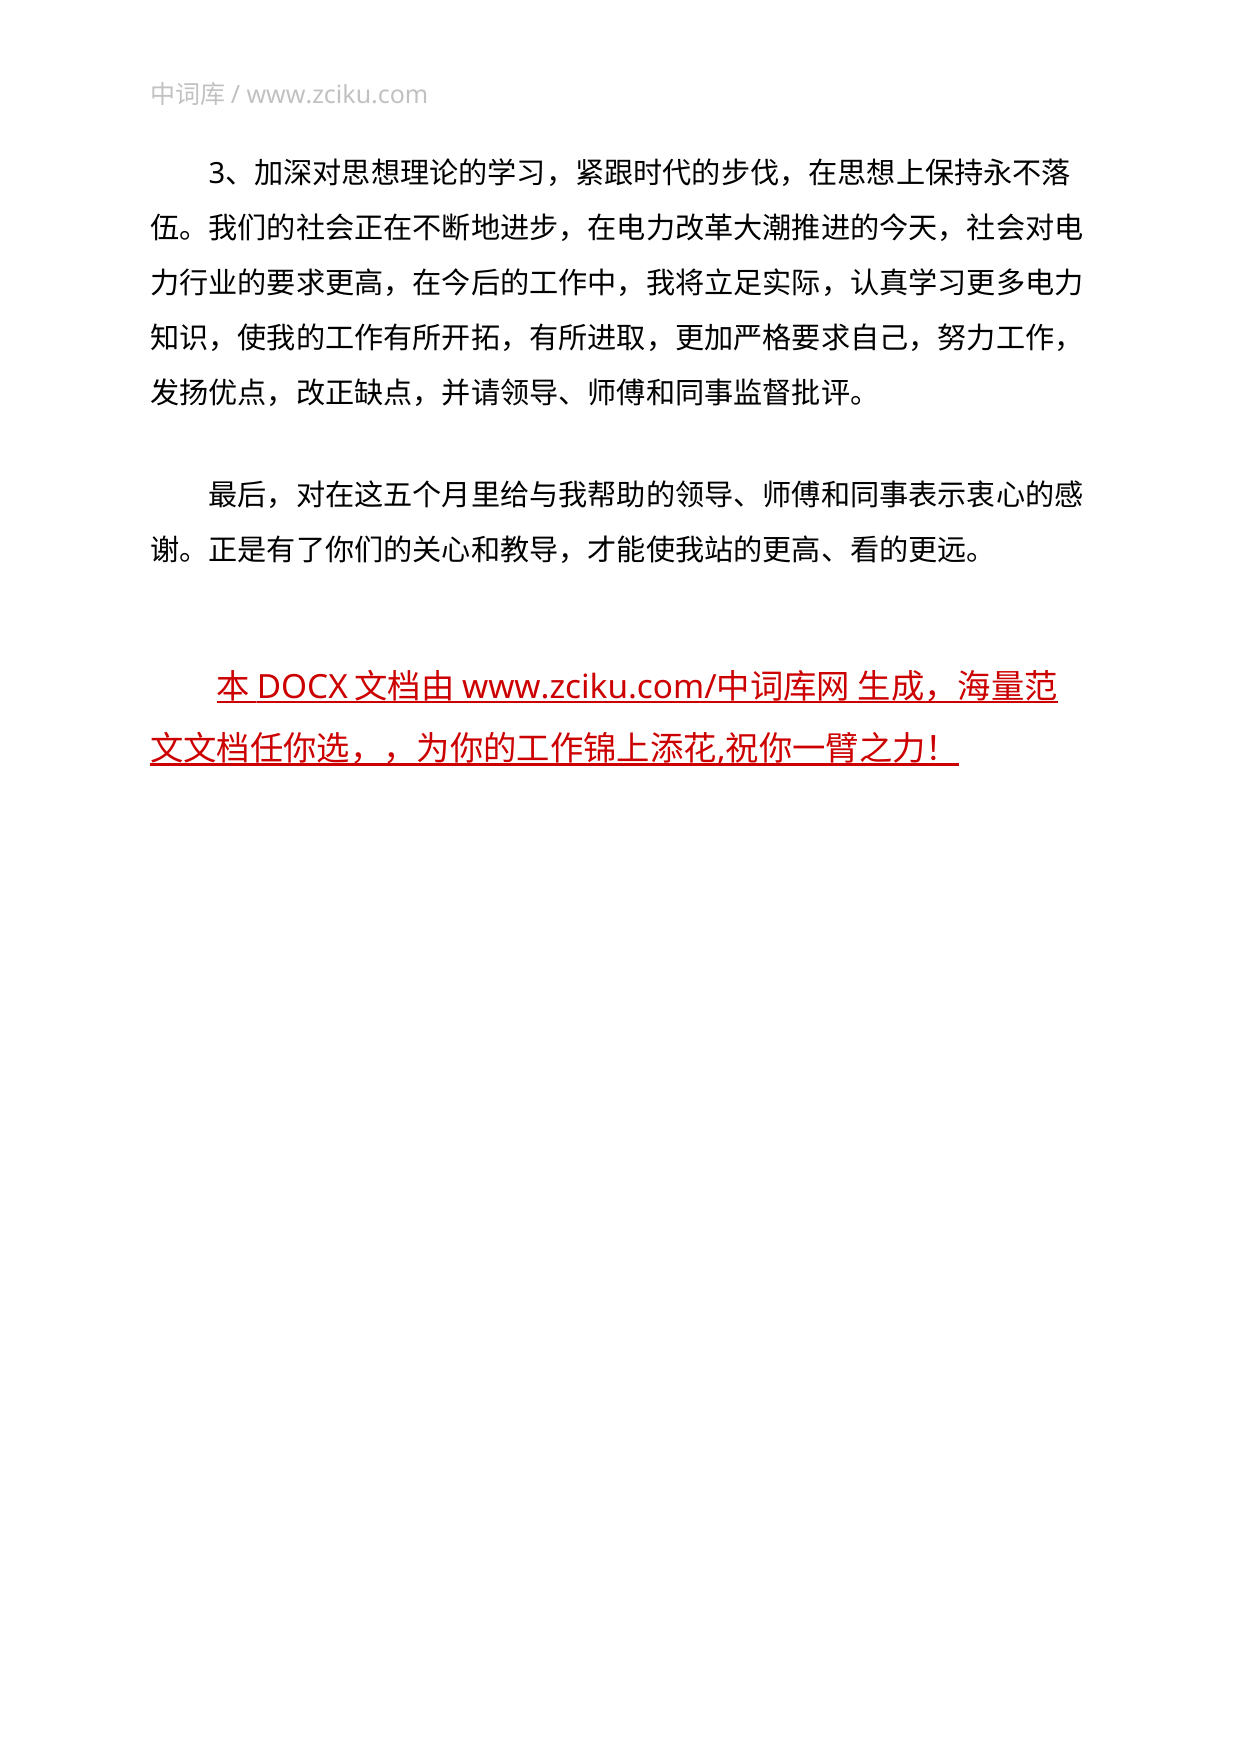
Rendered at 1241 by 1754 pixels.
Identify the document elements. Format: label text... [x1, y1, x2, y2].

text 3、加深对思想理论的学习，紧跟时代的步伐，在思想上保持永不落伍。我们的社会正在不断地进步，在电力改革大潮推进的今天，社会对电力行业的要求更高，在今后的工作中，我将立足实际，认真学习更多电力知识，使我的工作有所开拓，有所进取，更加严格要求自己，努力工作，发扬优点，改正缺点，并请领导、师傅和同事监督批评。 [150, 150, 1090, 412]
text 本DOCX文档由 www.zciku.com/中词库网 生成，海量范文文档任你选，，为你的工作锦上添花,祝你一臂之力！ [150, 659, 1090, 771]
text 最后，对在这五个月里给与我帮助的领导、师傅和同事表示衷心的感谢。正是有了你们的关心和教导，才能使我站的更高、看的更远。 [150, 471, 1090, 569]
